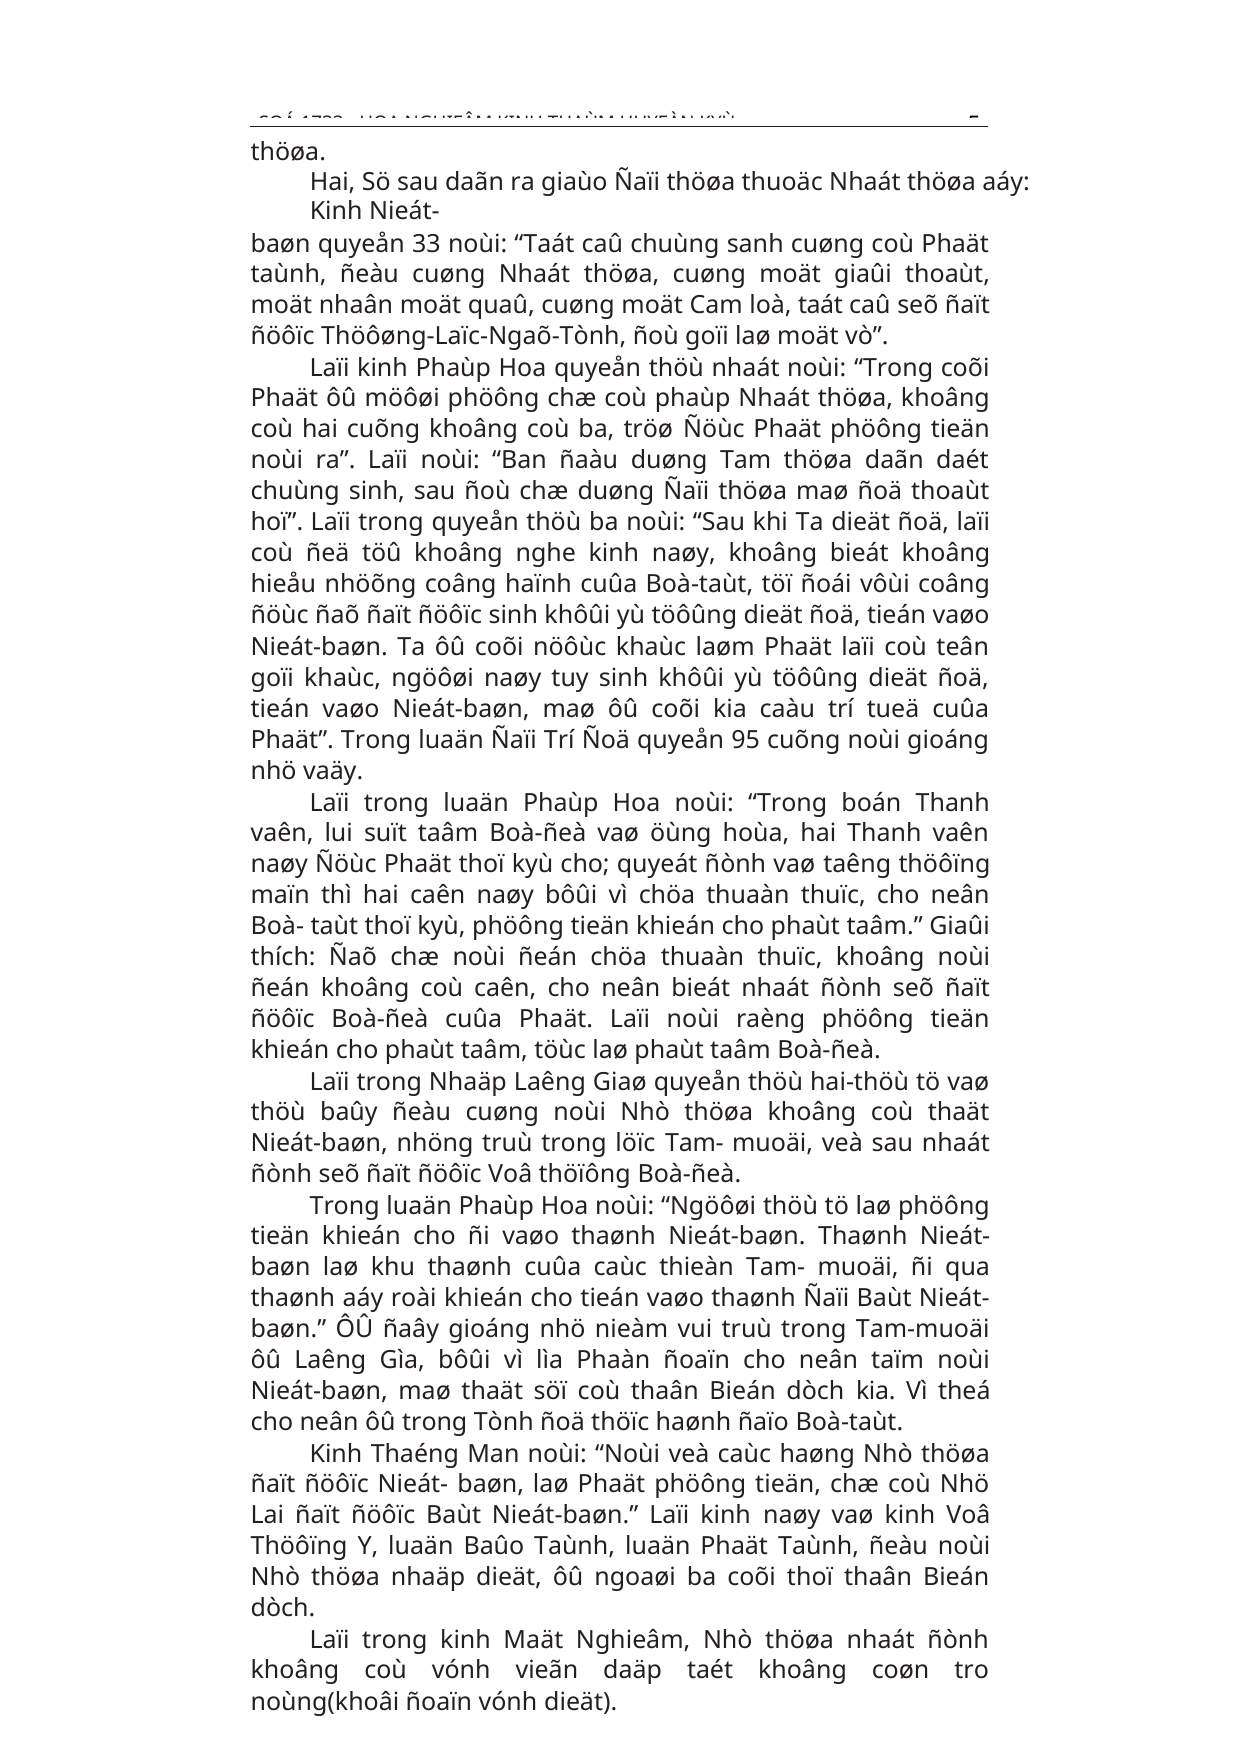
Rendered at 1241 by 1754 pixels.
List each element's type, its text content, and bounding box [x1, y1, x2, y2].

text Kinh Thaéng Man noùi: “Noùi veà caùc haøng Nhò thöøa ñaït ñöôïc Nieát- baøn, laø Phaät phöông tieän, chæ coù Nhö Lai ñaït ñöôïc Baùt Nieát-baøn.” Laïi kinh naøy vaø kinh Voâ Thöôïng Y, luaän Baûo Taùnh, luaän Phaät Taùnh, ñeàu noùi Nhò thöøa nhaäp dieät, ôû ngoaøi ba coõi thoï thaân Bieán dòch. [250, 1438, 990, 1624]
text Laïi trong kinh Maät Nghieâm, Nhò thöøa nhaát ñònh khoâng coù vónh vieãn daäp taét khoâng coøn tro noùng(khoâi ñoaïn vónh dieät). [250, 1624, 990, 1717]
text Laïi kinh Phaùp Hoa quyeån thöù nhaát noùi: “Trong coõi Phaät ôû möôøi phöông chæ coù phaùp Nhaát thöøa, khoâng coù hai cuõng khoâng coù ba, tröø Ñöùc Phaät phöông tieän noùi ra”. Laïi noùi: “Ban ñaàu duøng Tam thöøa daãn daét chuùng sinh, sau ñoù chæ duøng Ñaïi thöøa maø ñoä thoaùt hoï”. Laïi trong quyeån thöù ba noùi: “Sau khi Ta dieät ñoä, laïi coù ñeä töû khoâng nghe kinh naøy, khoâng bieát khoâng hieåu nhöõng coâng haïnh cuûa Boà-taùt, töï ñoái vôùi coâng ñöùc ñaõ ñaït ñöôïc sinh khôûi yù töôûng dieät ñoä, tieán vaøo Nieát-baøn. Ta ôû coõi nöôùc khaùc laøm Phaät laïi coù teân goïi khaùc, ngöôøi naøy tuy sinh khôûi yù töôûng dieät ñoä, tieán vaøo Nieát-baøn, maø ôû coõi kia caàu trí tueä cuûa Phaät”. Trong luaän Ñaïi Trí Ñoä quyeån 95 cuõng noùi gioáng nhö vaäy. [250, 352, 990, 786]
text thöøa. [250, 134, 1065, 166]
text Hai, Sö sau daãn ra giaùo Ñaïi thöøa thuoäc Nhaát thöøa aáy: Kinh Nieát- [309, 166, 1065, 226]
text Laïi trong luaän Phaùp Hoa noùi: “Trong boán Thanh vaên, lui suït taâm Boà-ñeà vaø öùng hoùa, hai Thanh vaên naøy Ñöùc Phaät thoï kyù cho; quyeát ñònh vaø taêng thöôïng maïn thì hai caên naøy bôûi vì chöa thuaàn thuïc, cho neân Boà- taùt thoï kyù, phöông tieän khieán cho phaùt taâm.” Giaûi thích: Ñaõ chæ noùi ñeán chöa thuaàn thuïc, khoâng noùi ñeán khoâng coù caên, cho neân bieát nhaát ñònh seõ ñaït ñöôïc Boà-ñeà cuûa Phaät. Laïi noùi raèng phöông tieän khieán cho phaùt taâm, töùc laø phaùt taâm Boà-ñeà. [250, 786, 990, 1066]
text Laïi trong Nhaäp Laêng Giaø quyeån thöù hai-thöù tö vaø thöù baûy ñeàu cuøng noùi Nhò thöøa khoâng coù thaät Nieát-baøn, nhöng truù trong löïc Tam- muoäi, veà sau nhaát ñònh seõ ñaït ñöôïc Voâ thöïông Boà-ñeà. [250, 1066, 990, 1190]
text baøn quyeån 33 noùi: “Taát caû chuùng sanh cuøng coù Phaät taùnh, ñeàu cuøng Nhaát thöøa, cuøng moät giaûi thoaùt, moät nhaân moät quaû, cuøng moät Cam loà, taát caû seõ ñaït ñöôïc Thöôøng-Laïc-Ngaõ-Tònh, ñoù goïi laø moät vò”. [250, 228, 990, 352]
text Trong luaän Phaùp Hoa noùi: “Ngöôøi thöù tö laø phöông tieän khieán cho ñi vaøo thaønh Nieát-baøn. Thaønh Nieát-baøn laø khu thaønh cuûa caùc thieàn Tam- muoäi, ñi qua thaønh aáy roài khieán cho tieán vaøo thaønh Ñaïi Baùt Nieát-baøn.” ÔÛ ñaây gioáng nhö nieàm vui truù trong Tam-muoäi ôû Laêng Gìa, bôûi vì lìa Phaàn ñoaïn cho neân taïm noùi Nieát-baøn, maø thaät söï coù thaân Bieán dòch kia. Vì theá cho neân ôû trong Tònh ñoä thöïc haønh ñaïo Boà-taùt. [250, 1190, 990, 1438]
